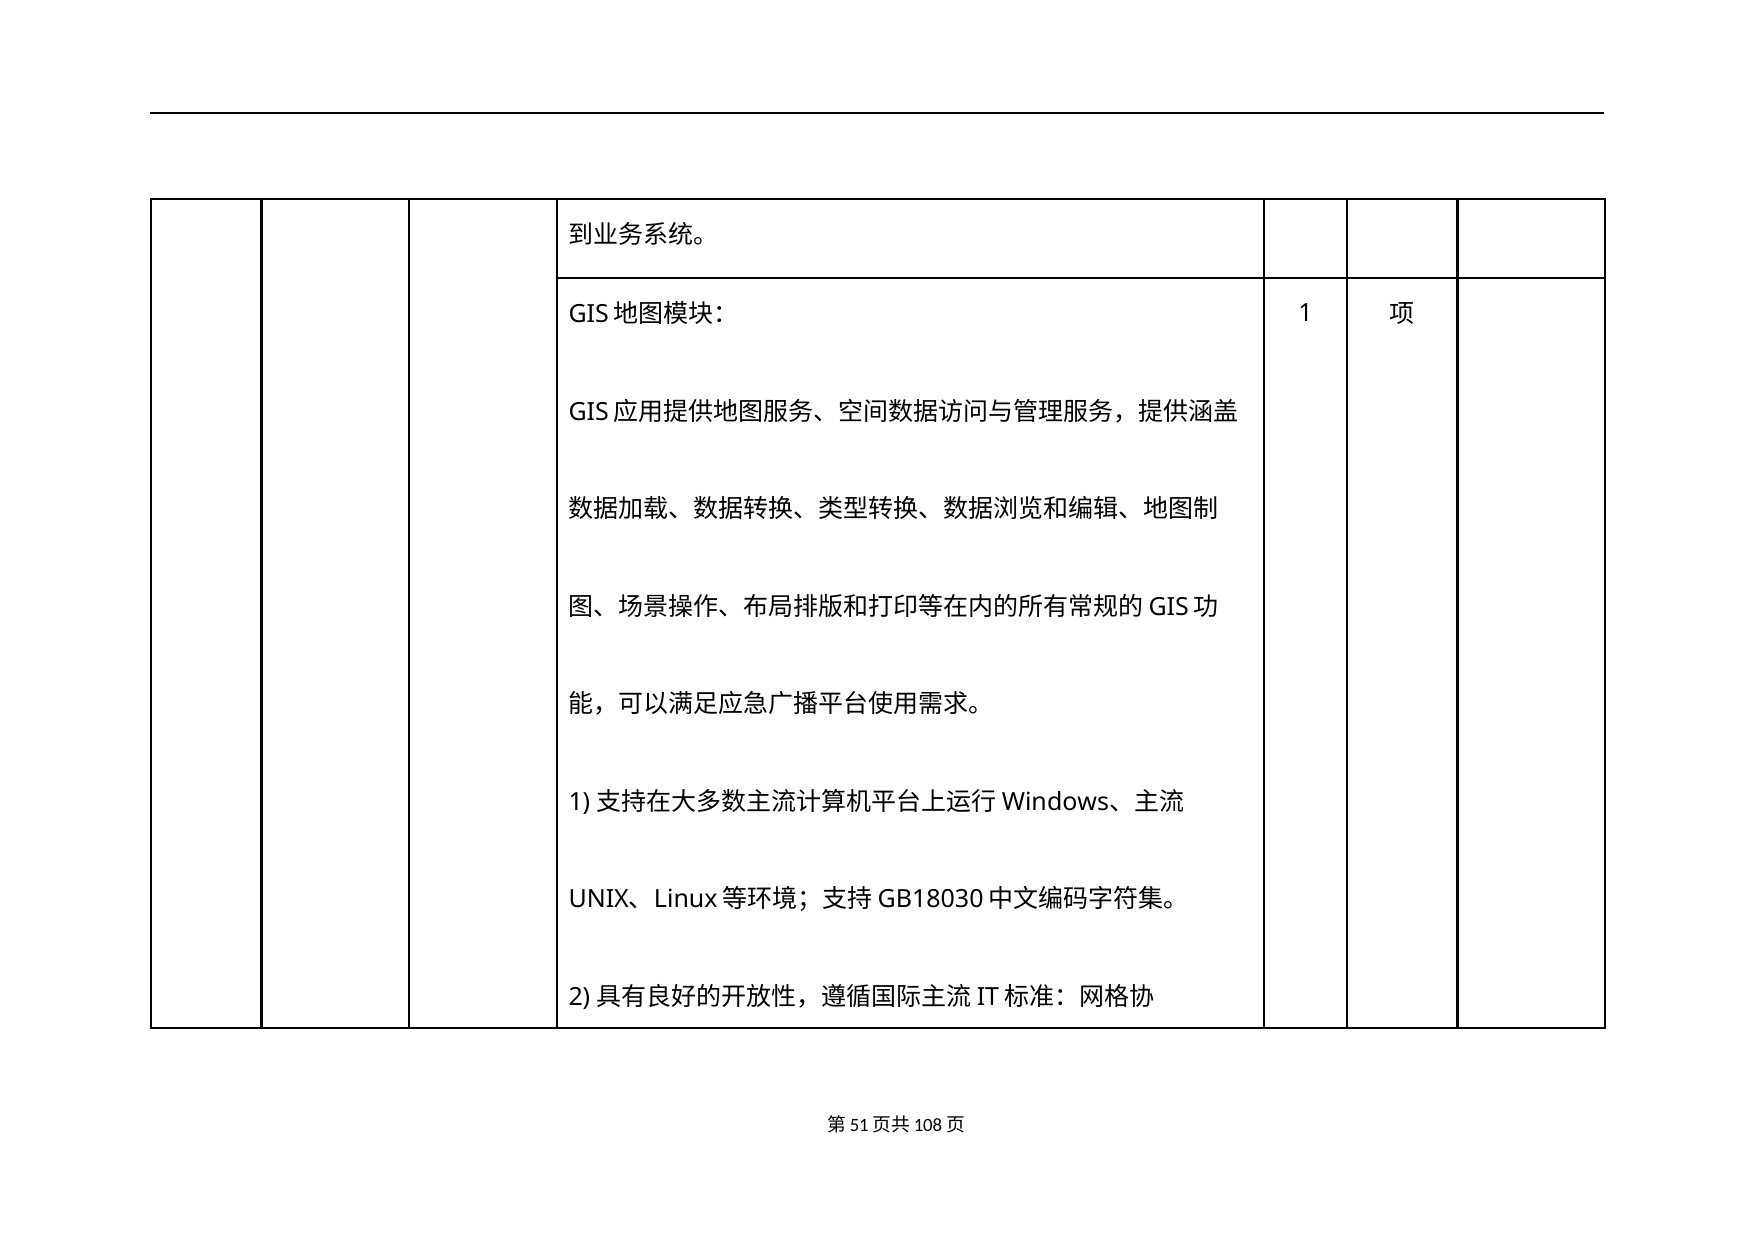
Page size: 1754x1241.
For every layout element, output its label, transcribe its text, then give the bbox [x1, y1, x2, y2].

table_cell 项 [1348, 279, 1456, 1027]
table_cell [1459, 279, 1604, 1027]
table_cell 项 [1348, 200, 1456, 277]
table_cell 1 [1265, 200, 1346, 277]
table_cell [558, 200, 1263, 277]
table_cell 1 [1265, 279, 1346, 1027]
table_cell [1459, 200, 1604, 277]
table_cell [558, 279, 1263, 1027]
